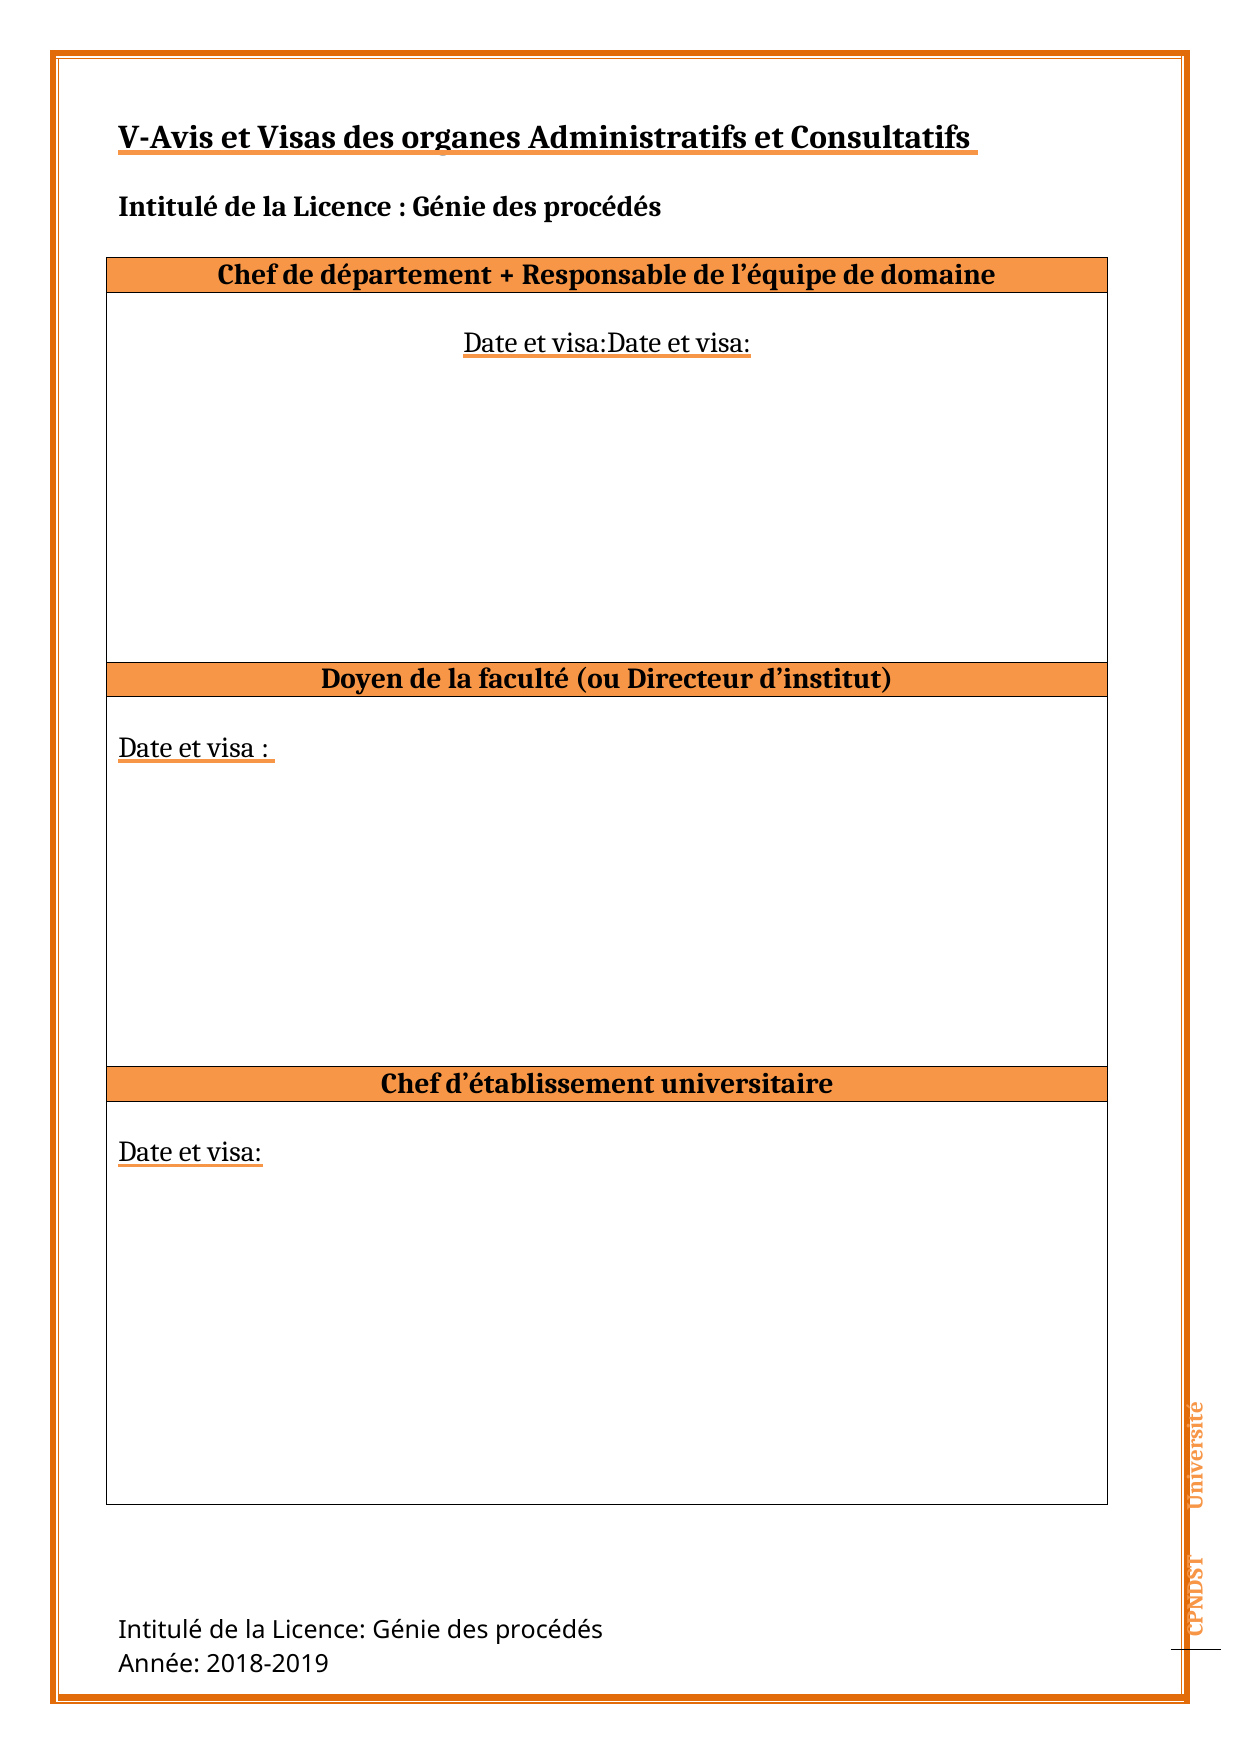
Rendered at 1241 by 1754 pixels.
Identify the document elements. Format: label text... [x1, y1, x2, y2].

text Intitulé de la Licence : Génie des procédés [118, 190, 1122, 223]
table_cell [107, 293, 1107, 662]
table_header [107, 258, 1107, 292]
text V-Avis et Visas des organes Administratifs et Consultatifs [118, 118, 1122, 156]
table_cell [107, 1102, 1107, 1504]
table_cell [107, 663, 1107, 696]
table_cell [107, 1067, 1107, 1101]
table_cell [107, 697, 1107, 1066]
